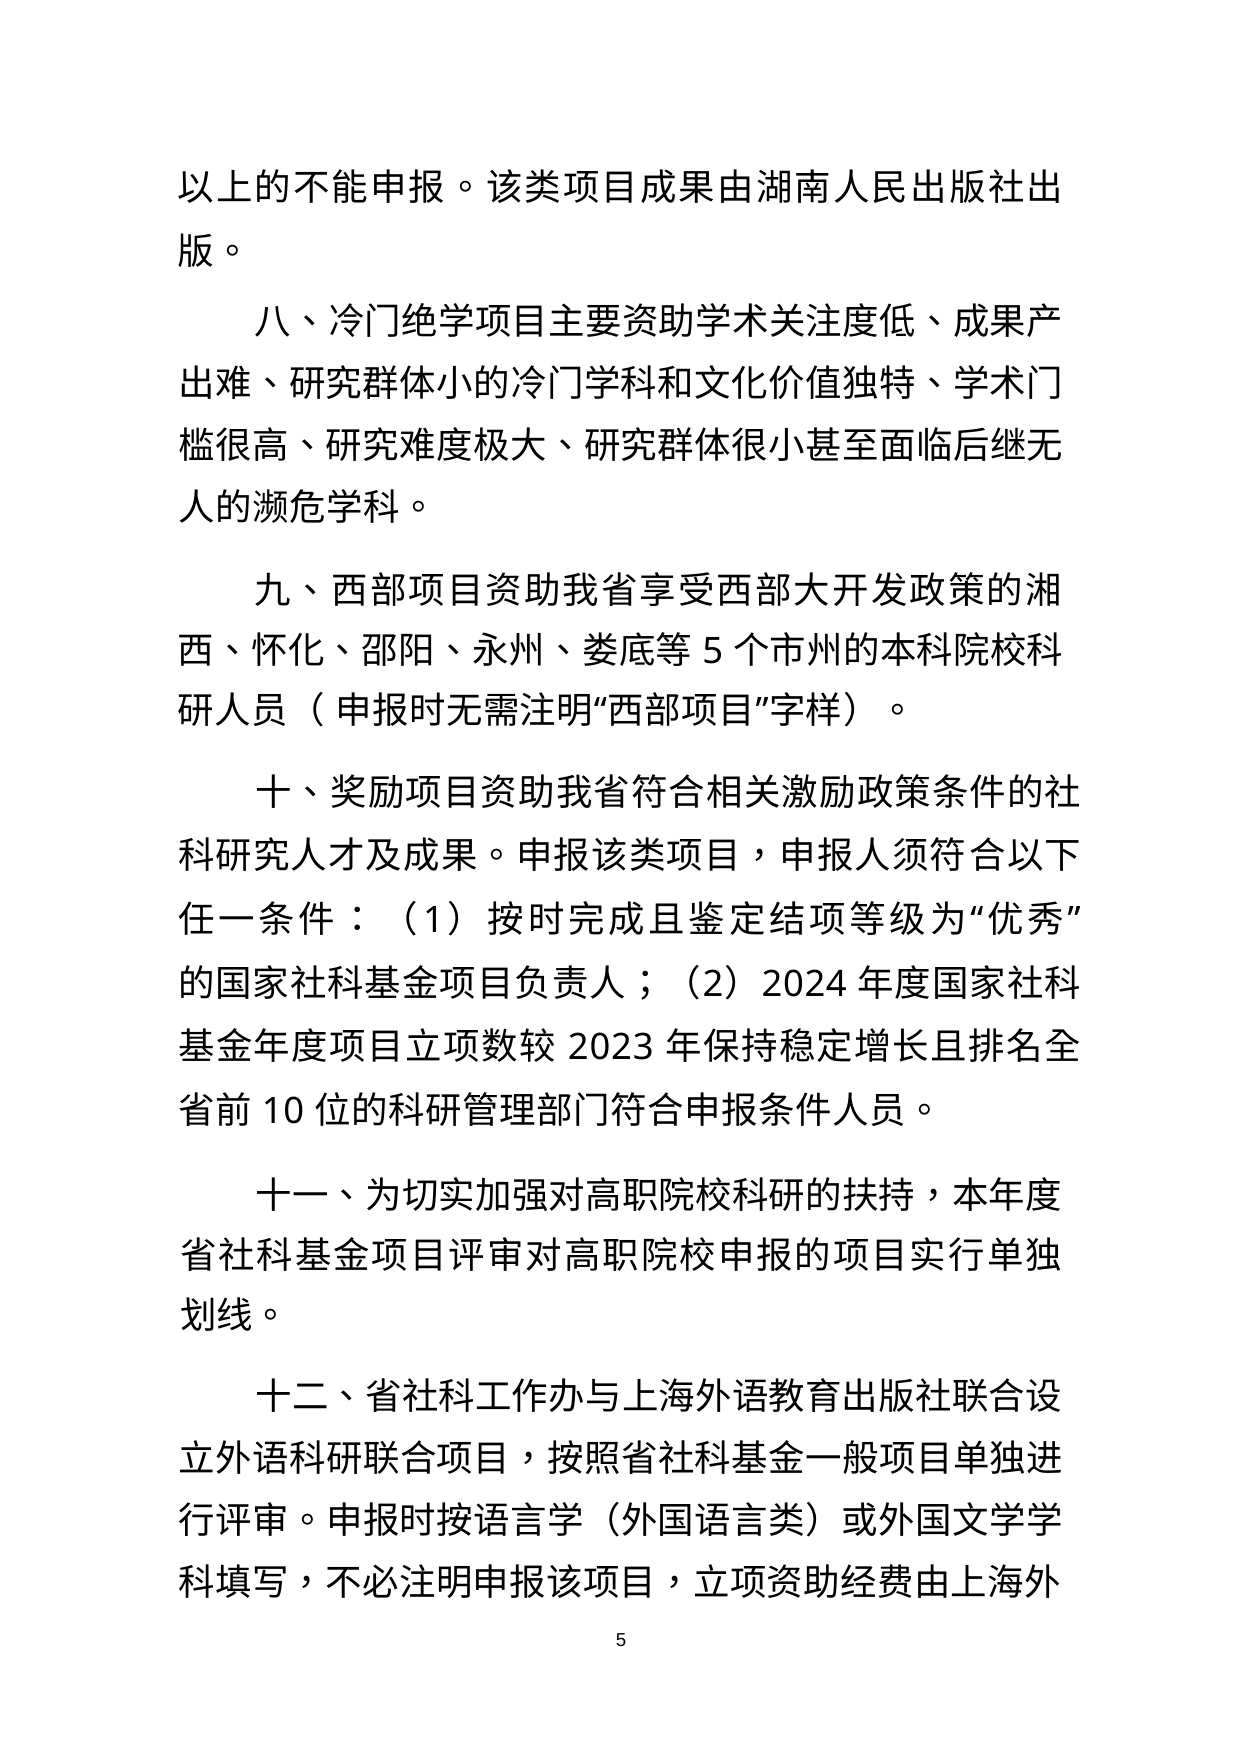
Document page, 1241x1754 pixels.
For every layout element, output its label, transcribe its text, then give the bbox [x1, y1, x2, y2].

text 以上的不能申报。该类项目成果由湖南人民出版社出 版。 [178, 161, 1063, 275]
text 八、冷门绝学项目主要资助学术关注度低、成果产 出难、研究群体小的冷门学科和文化价值独特、学术门 槛很高、研究难度极大、研究群体很小甚至面临后继无 人的濒危学科。 [178, 296, 1063, 532]
text 十一、为切实加强对高职院校科研的扶持，本年度 省社科基金项目评审对高职院校申报的项目实行单独 划线。 [180, 1169, 1063, 1339]
text 十、奖励项目资助我省符合相关激励政策条件的社 科研究人才及成果。申报该类项目，申报人须符合以下 任一条件：（1）按时完成且鉴定结项等级为“优秀” 的国家社科基金项目负责人；（2）2024 年度国家社科 基金年度项目立项数较 2023 年保持稳定增长且排名全 省前 10 位的科研管理部门符合申报条件人员。 [178, 766, 1081, 1134]
text 九、西部项目资助我省享受西部大开发政策的湘 西、怀化、邵阳、永州、娄底等 5 个市州的本科院校科 研人员（ 申报时无需注明“西部项目”字样）。 [178, 565, 1063, 735]
text 十二、省社科工作办与上海外语教育出版社联合设 立外语科研联合项目，按照省社科基金一般项目单独进 行评审。申报时按语言学（外国语言类）或外国文学学 科填写，不必注明申报该项目，立项资助经费由上海外 [178, 1371, 1063, 1607]
